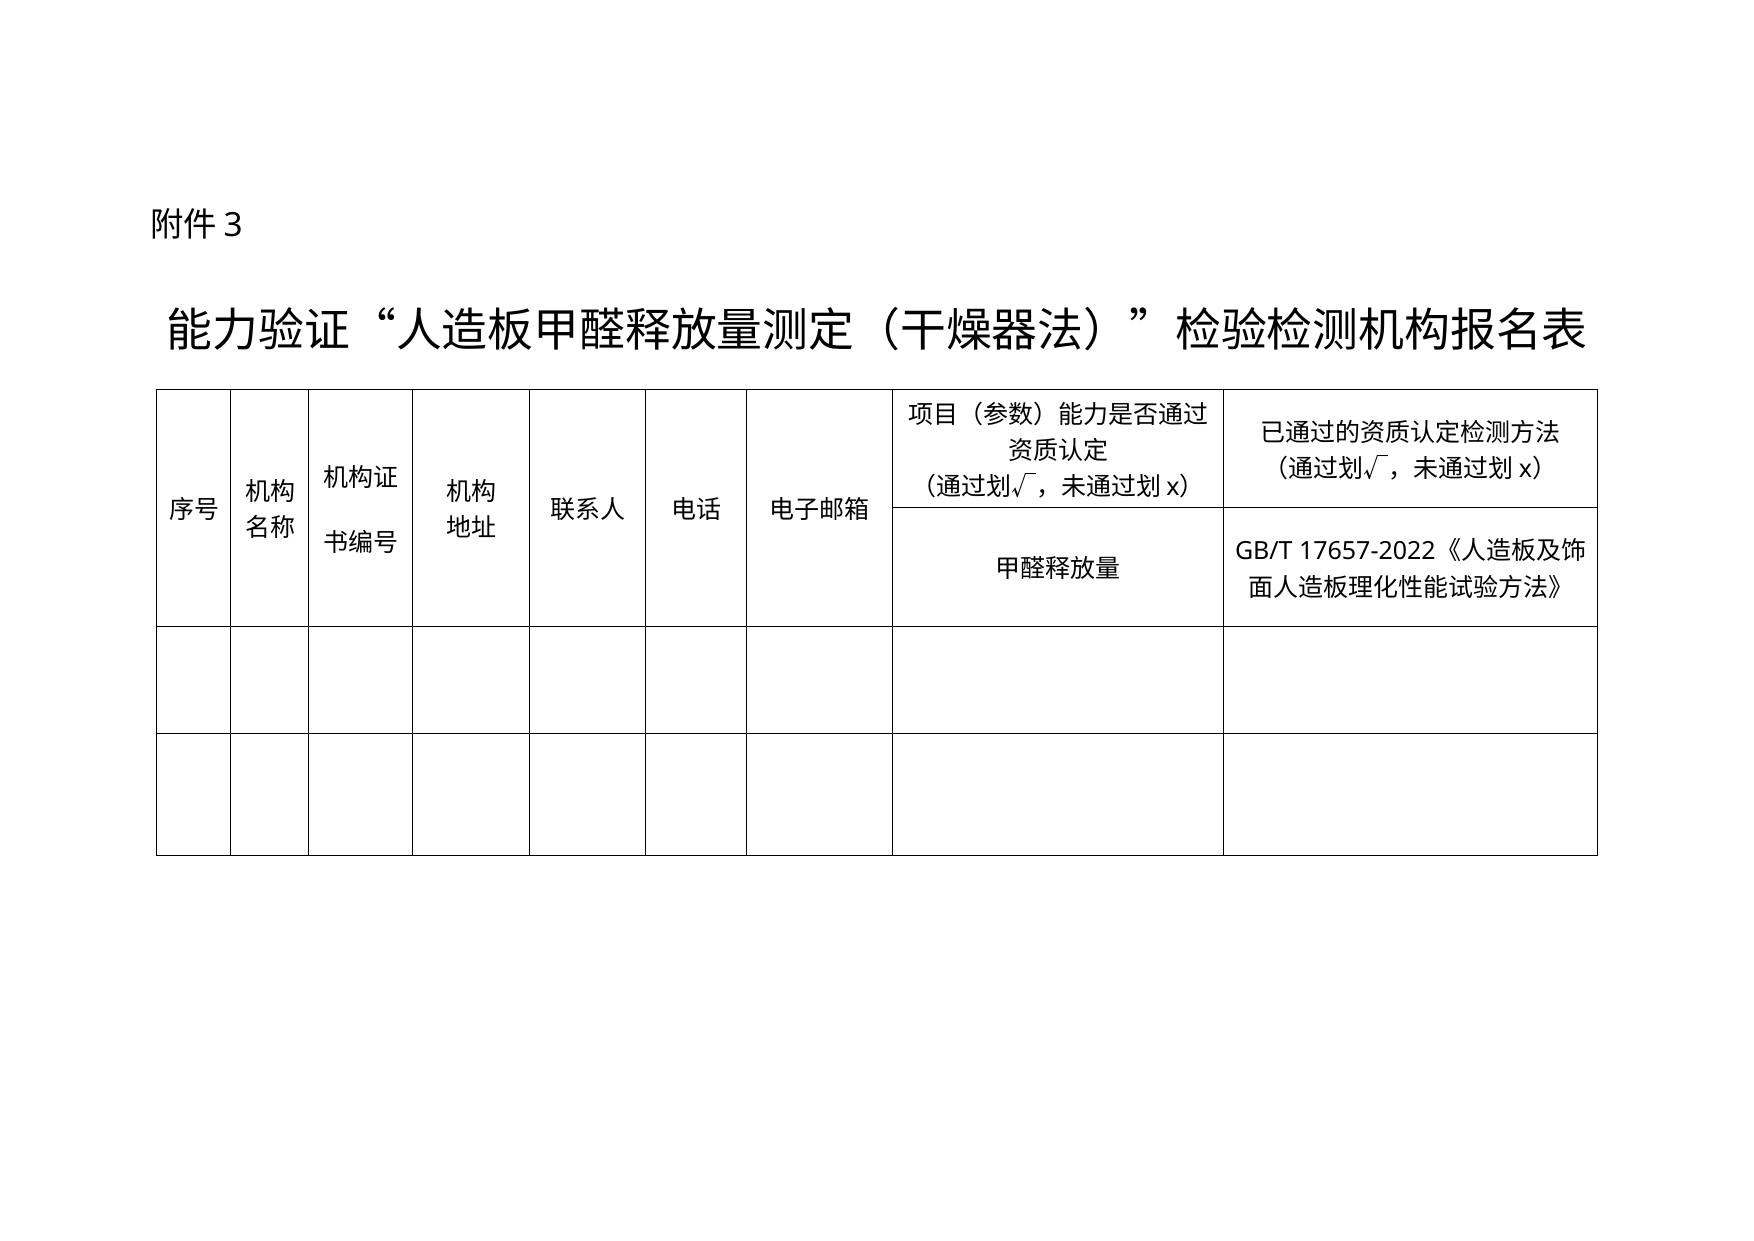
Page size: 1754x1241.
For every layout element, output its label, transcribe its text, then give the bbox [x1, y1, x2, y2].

text 附件3 [150, 198, 1604, 246]
table_cell [309, 734, 412, 855]
table_cell [157, 627, 230, 733]
table_cell [231, 627, 308, 733]
table_header 机构 地址 [413, 390, 529, 626]
text 能力验证“人造板甲醛释放量测定（干燥器法）”检验检测机构报名表 [150, 294, 1604, 360]
table_cell [747, 734, 892, 855]
table_cell [893, 734, 1223, 855]
table_cell [530, 627, 645, 733]
table_header 项目（参数）能力是否通过资质认定 （通过划√，未通过划x） [893, 390, 1223, 507]
table_cell [1224, 627, 1597, 733]
table_header 联系人 [530, 390, 645, 626]
table_header 序号 [157, 390, 230, 626]
table_cell [231, 734, 308, 855]
table_header 已通过的资质认定检测方法 （通过划√，未通过划x） [1224, 390, 1597, 507]
table_cell [157, 734, 230, 855]
table_cell [413, 734, 529, 855]
table_cell [646, 627, 746, 733]
table_cell [309, 627, 412, 733]
table_header 电话 [646, 390, 746, 626]
table_cell [893, 627, 1223, 733]
table_header 机构名称 [231, 390, 308, 626]
table_cell [747, 627, 892, 733]
table_cell GB/T 17657-2022《人造板及饰面人造板理化性能试验方法》 [1224, 508, 1597, 626]
table_cell [646, 734, 746, 855]
table_header 机构证书编号 [309, 390, 412, 626]
table_header 电子邮箱 [747, 390, 892, 626]
table_cell [1224, 734, 1597, 855]
table_cell 甲醛释放量 [893, 508, 1223, 626]
table_cell [530, 734, 645, 855]
table_cell [413, 627, 529, 733]
